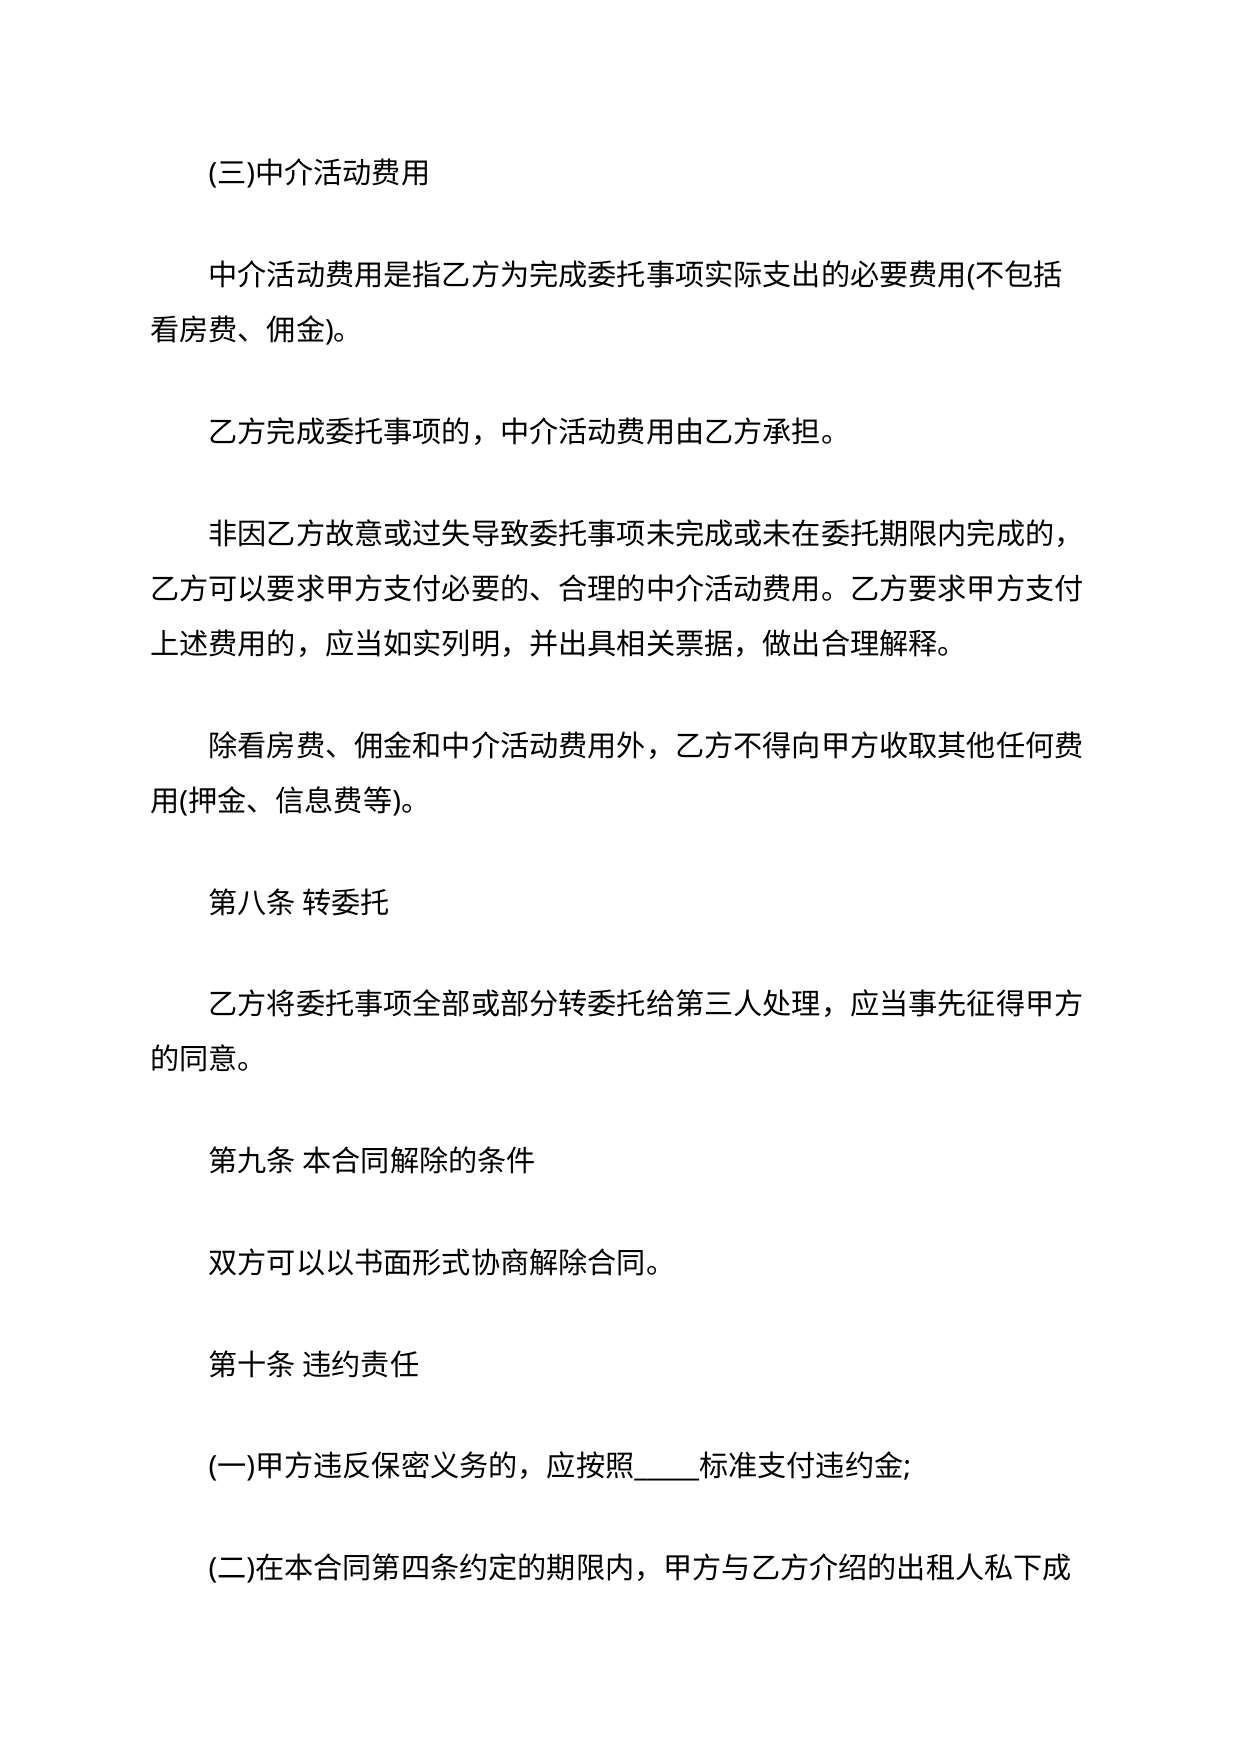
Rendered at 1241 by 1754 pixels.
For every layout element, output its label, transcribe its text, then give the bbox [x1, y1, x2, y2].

text 除看房费、佣金和中介活动费用外，乙方不得向甲方收取其他任何费用(押金、信息费等)。 [150, 722, 1090, 819]
text 非因乙方故意或过失导致委托事项未完成或未在委托期限内完成的，乙方可以要求甲方支付必要的、合理的中介活动费用。乙方要求甲方支付上述费用的，应当如实列明，并出具相关票据，做出合理解释。 [150, 511, 1090, 663]
text 乙方完成委托事项的，中介活动费用由乙方承担。 [150, 409, 1090, 451]
text 第九条 本合同解除的条件 [150, 1138, 1090, 1180]
text 第十条 违约责任 [150, 1341, 1090, 1383]
text 乙方将委托事项全部或部分转委托给第三人处理，应当事先征得甲方的同意。 [150, 981, 1090, 1078]
text 双方可以以书面形式协商解除合同。 [150, 1239, 1090, 1282]
text 中介活动费用是指乙方为完成委托事项实际支出的必要费用(不包括看房费、佣金)。 [150, 252, 1090, 349]
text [150, 1545, 1090, 1587]
text 第八条 转委托 [150, 879, 1090, 921]
text (一)甲方违反保密义务的，应按照_____标准支付违约金; [150, 1443, 1090, 1485]
text (三)中介活动费用 [150, 150, 1090, 192]
